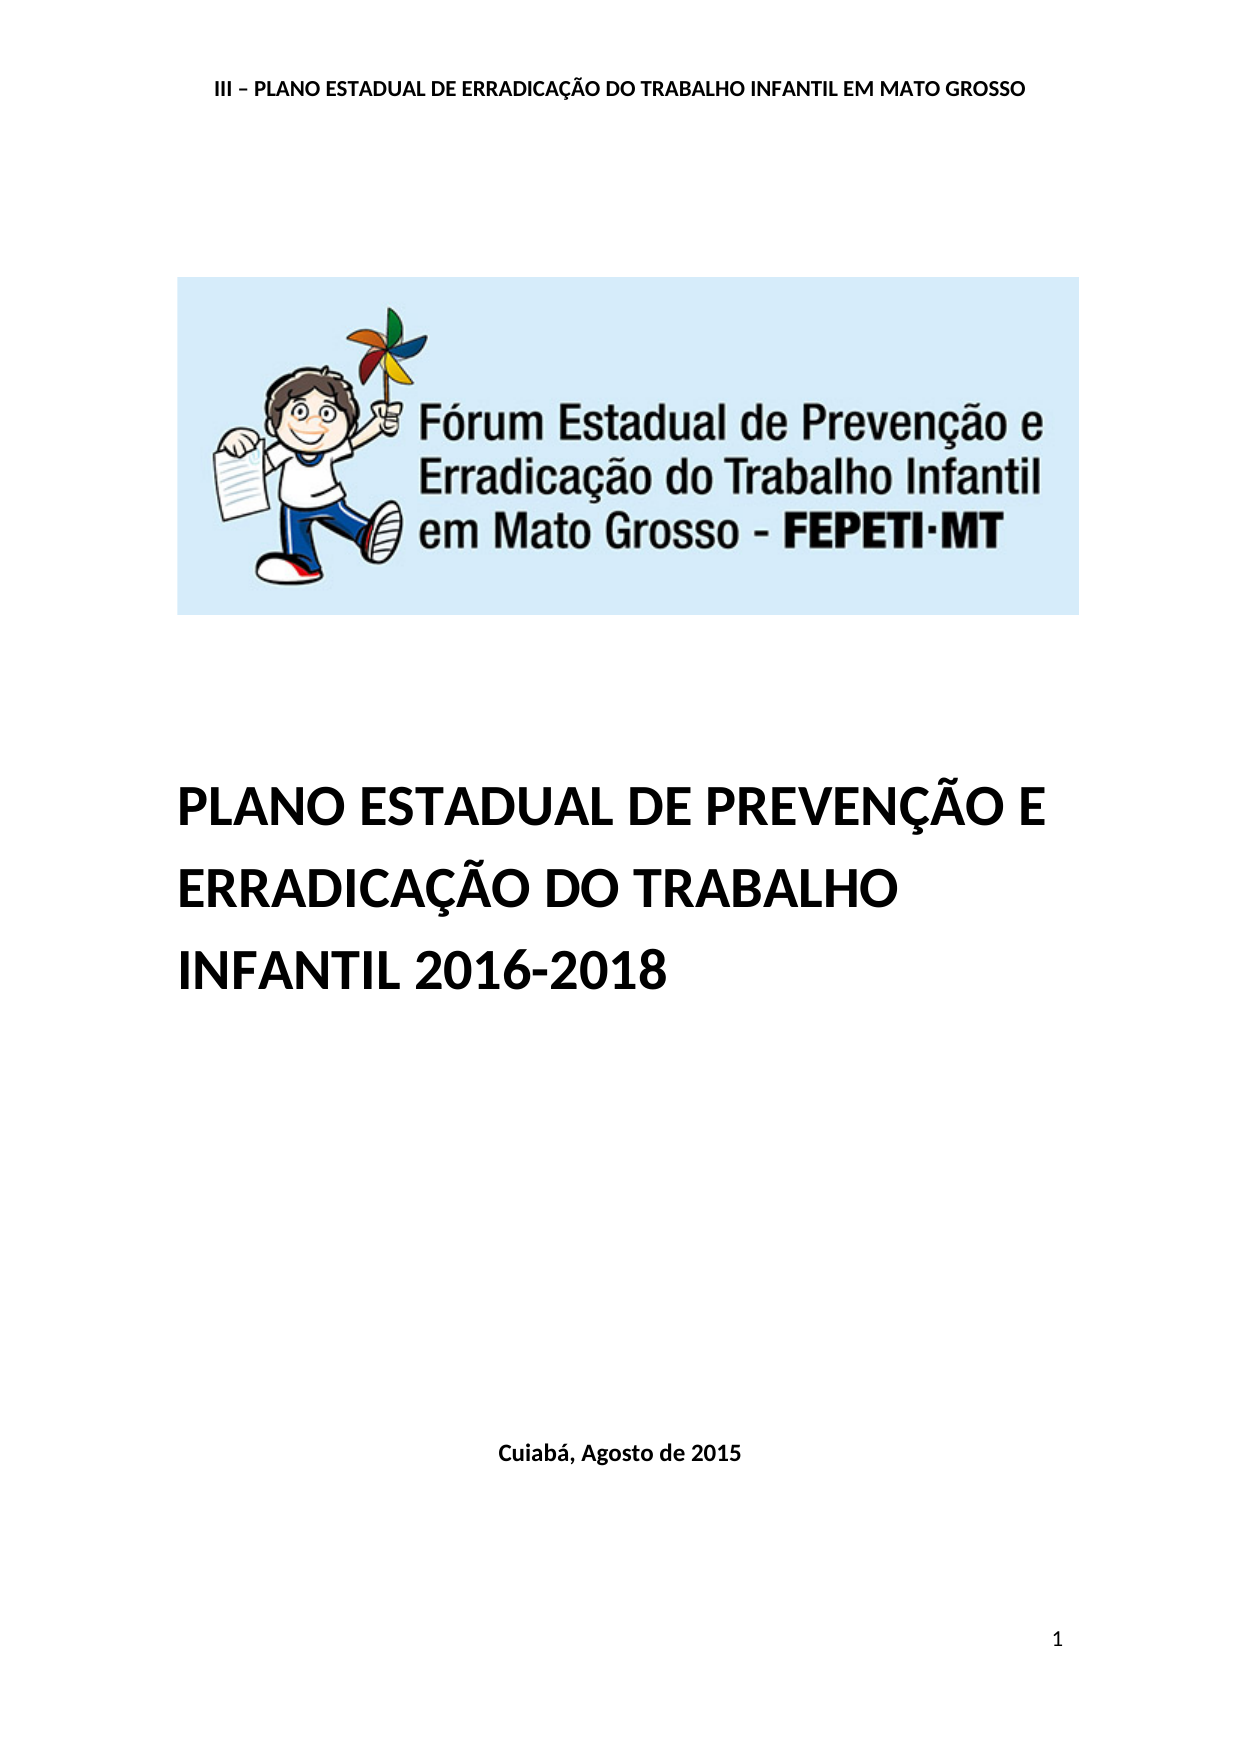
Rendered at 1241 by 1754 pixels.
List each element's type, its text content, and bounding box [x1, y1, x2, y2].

subtitle Cuiabá, Agosto de 2015 [177, 1437, 1063, 1467]
subtitle PLANO ESTADUAL DE PREVENÇÃO E ERRADICAÇÃO DO TRABALHO INFANTIL 2016-2018 [177, 769, 1063, 1004]
picture [177, 277, 1079, 615]
